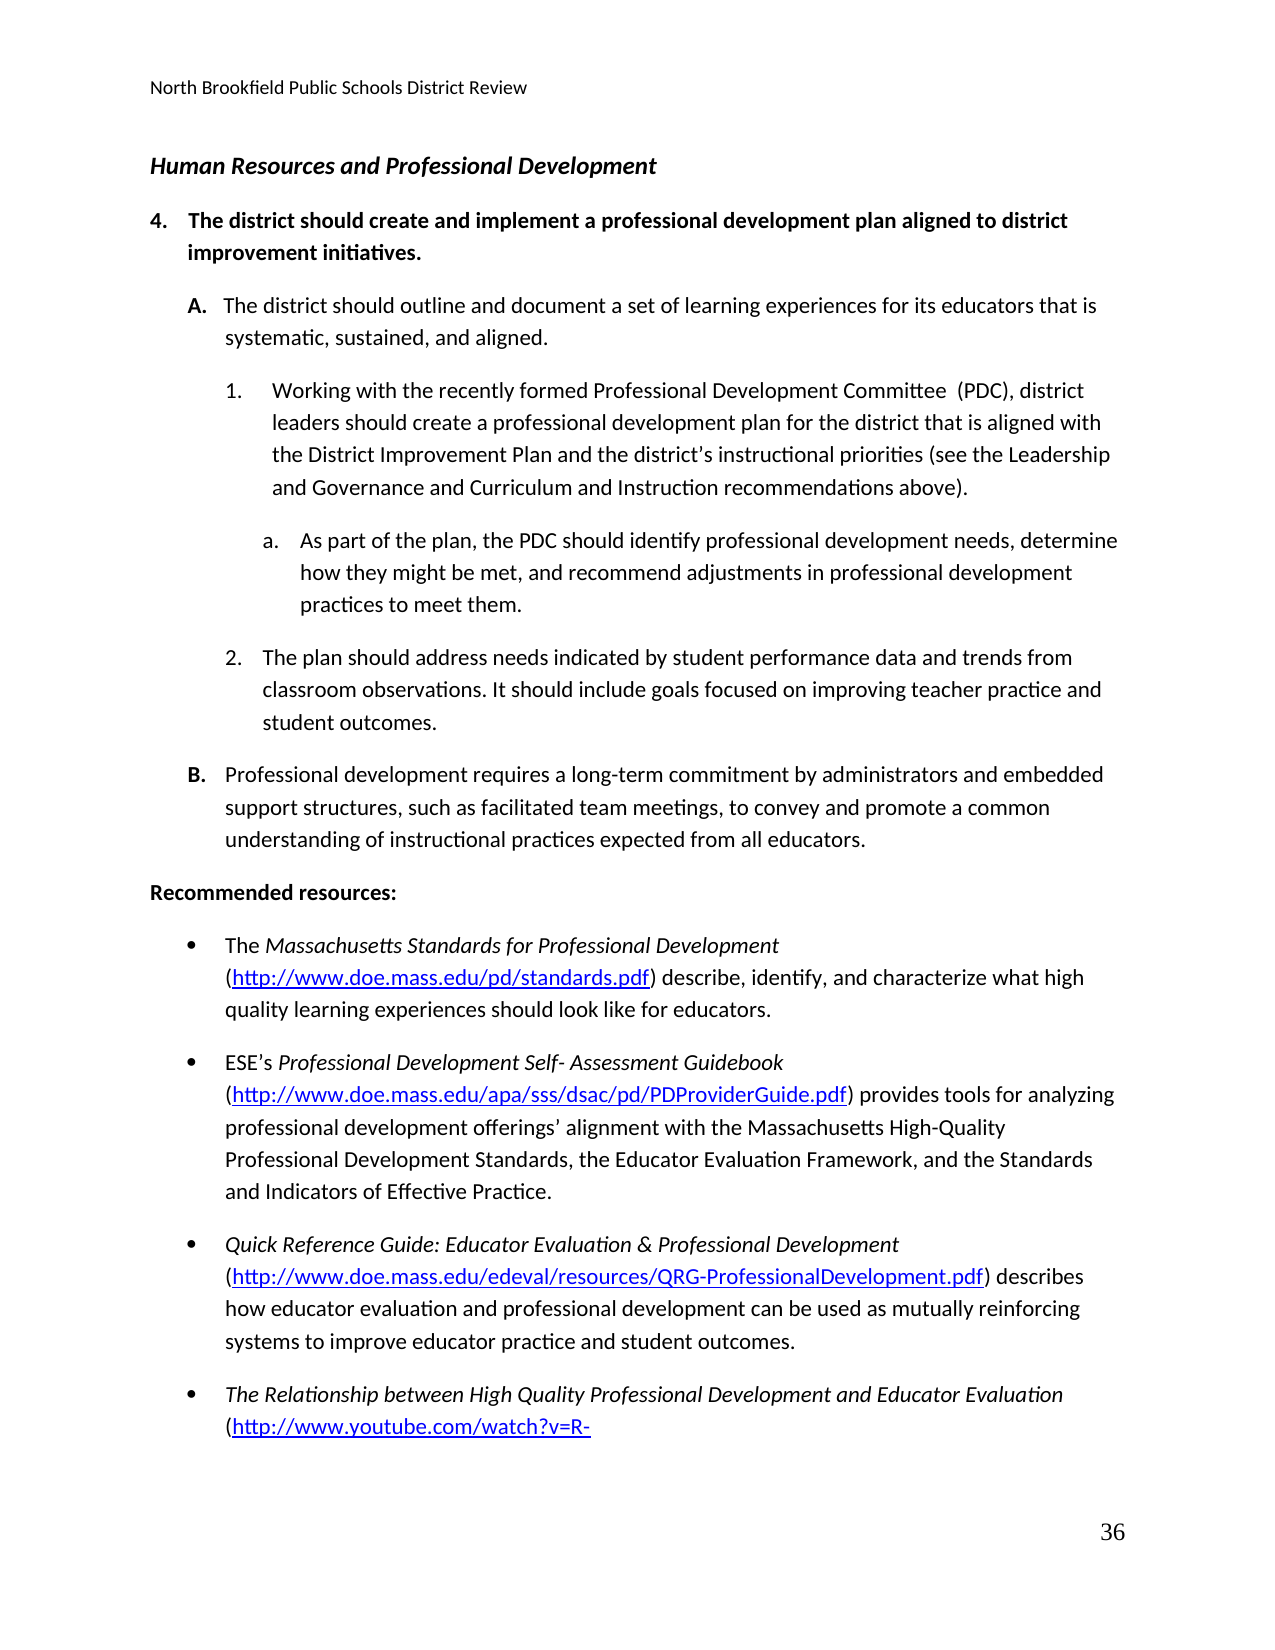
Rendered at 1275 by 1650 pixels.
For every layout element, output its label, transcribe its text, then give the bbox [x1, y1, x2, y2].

list As part of the plan, the PDC should identify professional development needs, determine how they might be met, and recommend adjustments in professional development practices to meet them. [262, 526, 1125, 618]
text B. Professional development requires a long-term commitment by administrators and embedded support structures, such as facilitated team meetings, to convey and promote a common understanding of instructional practices expected from all educators. [187, 761, 1125, 853]
list Quick Reference Guide: Educator Evaluation & Professional Development (http://www.doe.mass.edu/edeval/resources/QRG-ProfessionalDevelopment.pdf) describes how educator evaluation and professional development can be used as mutually reinforcing systems to improve educator practice and student outcomes. [187, 1230, 1125, 1355]
text 2. The plan should address needs indicated by student performance data and trends from classroom observations. It should include goals focused on improving teacher practice and student outcomes. [150, 643, 1125, 736]
text Human Resources and Professional Development [150, 150, 1125, 181]
text A. The district should outline and document a set of learning experiences for its educators that is systematic, sustained, and aligned. [187, 291, 1125, 351]
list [187, 1380, 1125, 1440]
list The Massachusetts Standards for Professional Development (http://www.doe.mass.edu/pd/standards.pdf) describe, identify, and characterize what high quality learning experiences should look like for educators. [187, 931, 1125, 1023]
text Recommended resources: [150, 878, 1125, 906]
text 1. Working with the recently formed Professional Development Committee (PDC), district leaders should create a professional development plan for the district that is aligned with the District Improvement Plan and the district’s instructional priorities (see the Leadership and Governance and Curriculum and Instruction recommendations above). [187, 376, 1125, 501]
list ESE’s Professional Development Self- Assessment Guidebook (http://www.doe.mass.edu/apa/sss/dsac/pd/PDProviderGuide.pdf) provides tools for analyzing professional development offerings’ alignment with the Massachusetts High-Quality Professional Development Standards, the Educator Evaluation Framework, and the Standards and Indicators of Effective Practice. [187, 1048, 1125, 1205]
text 4. The district should create and implement a professional development plan aligned to district improvement initiatives. [150, 206, 1125, 266]
